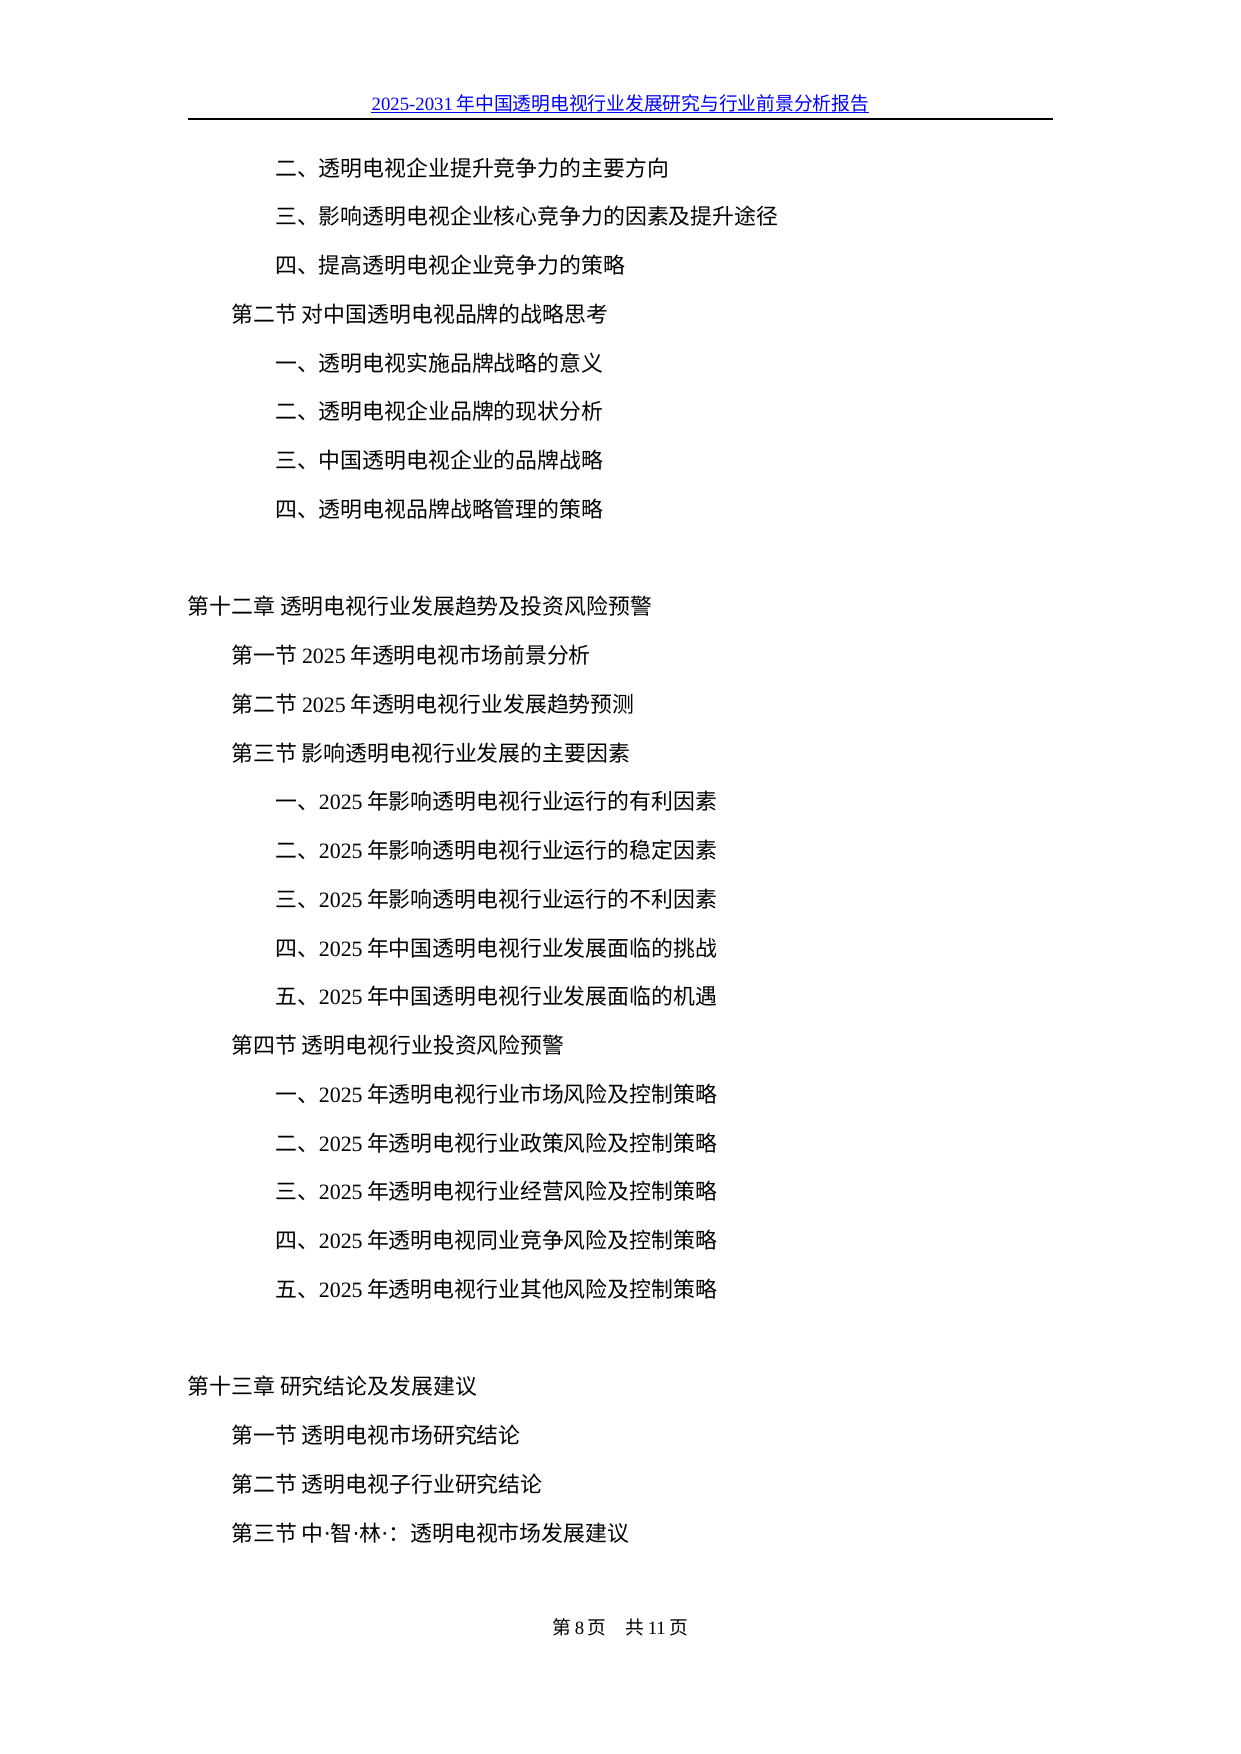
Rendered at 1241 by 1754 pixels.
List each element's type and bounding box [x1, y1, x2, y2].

text [187, 150, 1053, 1548]
